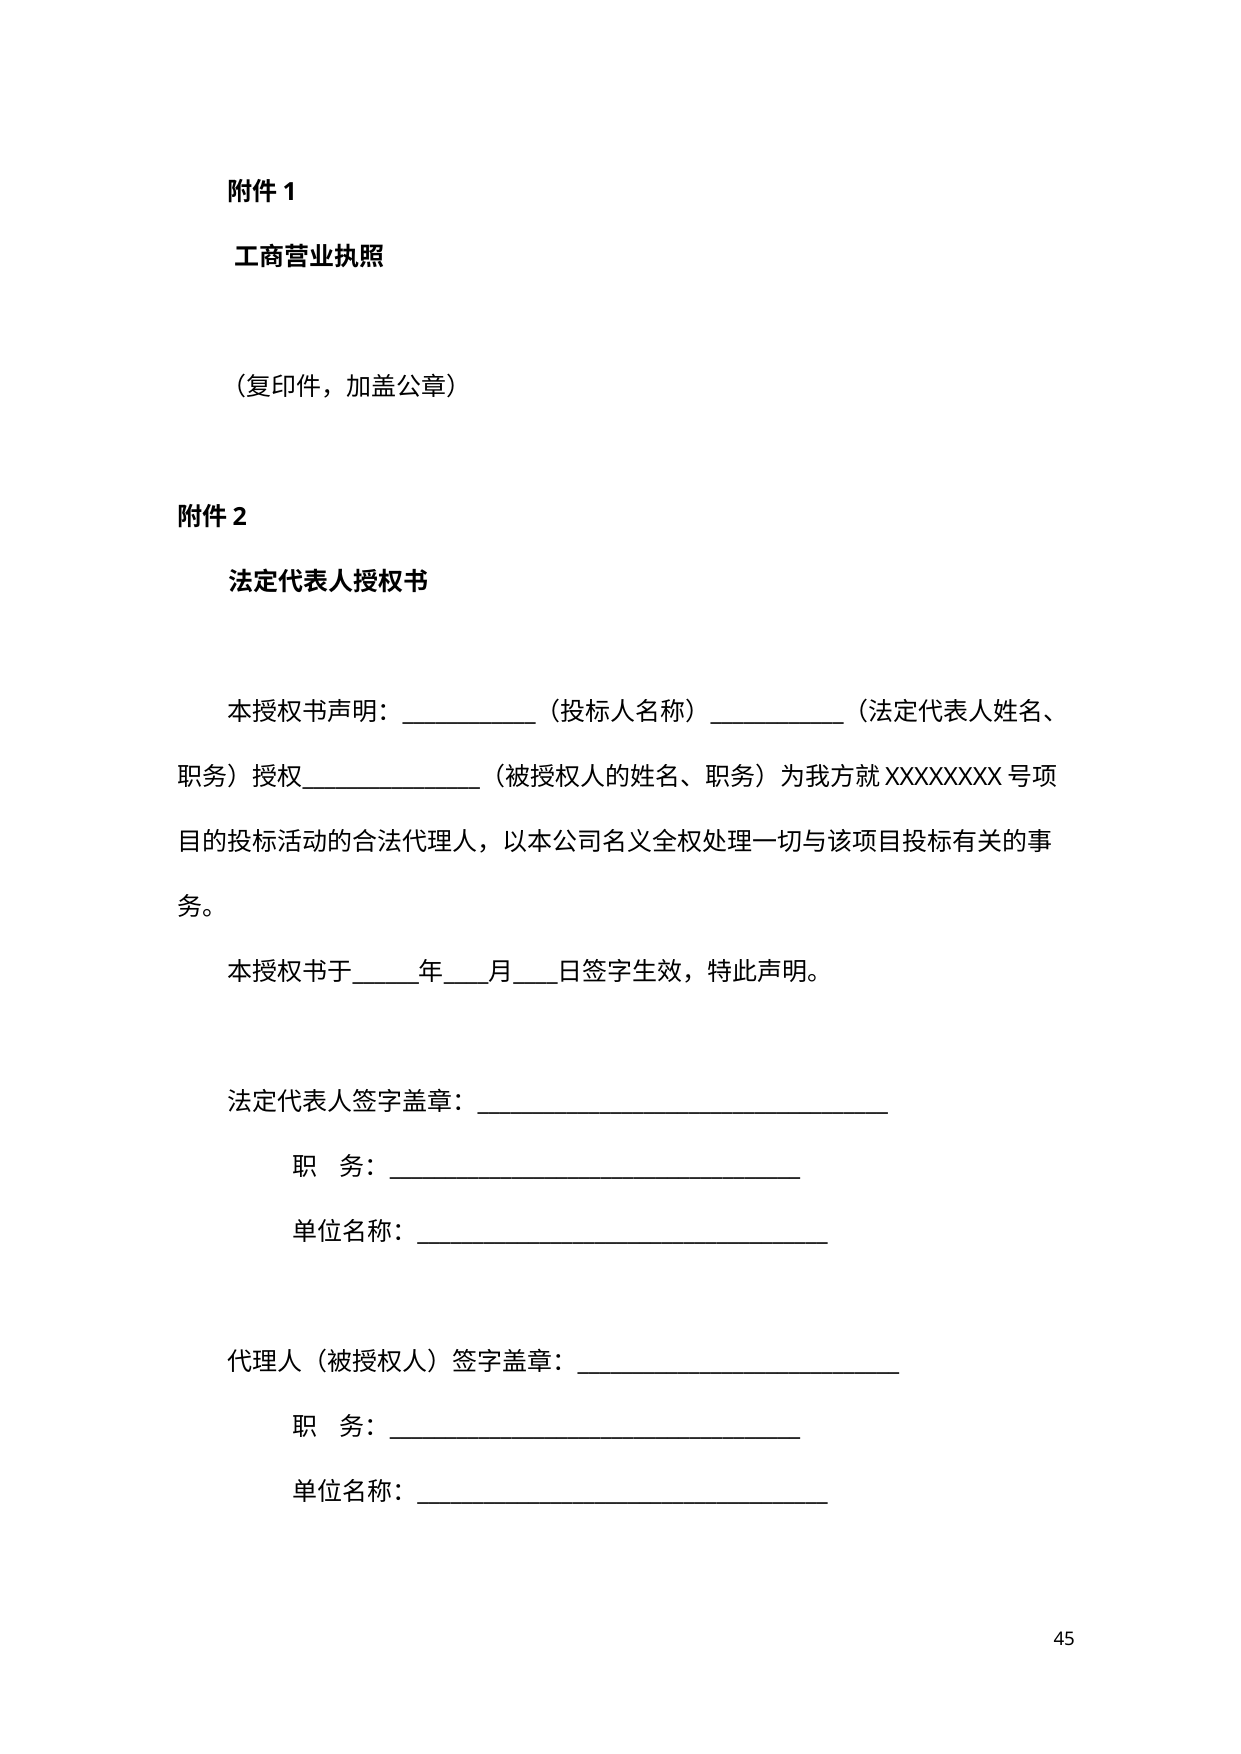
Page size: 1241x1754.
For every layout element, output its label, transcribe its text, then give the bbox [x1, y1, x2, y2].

text 附件5 投标人资格要求中所需的其它证明材料。附件1 [177, 157, 1075, 222]
text 法定代表人签字盖章：_____________________________________ [177, 1067, 1075, 1132]
text 法定代表人授权书 [177, 547, 1075, 612]
text 代理人（被授权人）签字盖章：_____________________________ [177, 1327, 1075, 1392]
text 工商营业执照 [177, 222, 1075, 287]
text （复印件，加盖公章） [177, 352, 1075, 417]
text 职 务：_____________________________________ [177, 1132, 1075, 1197]
text 本授权书于______年____月____日签字生效，特此声明。 [177, 937, 1075, 1002]
text 附件2 [177, 482, 1075, 547]
text 职 务：_____________________________________ [177, 1392, 1075, 1457]
text 单位名称：_____________________________________ [177, 1457, 1075, 1522]
text 本授权书声明：____________（投标人名称）____________（法定代表人姓名、职务）授权________________（被授权人的姓名、职务）为我方就XXXXXXXX号项目的投标活动的合法代理人，以本公司名义全权处理一切与该项目投标有关的事务。 [177, 677, 1075, 937]
text 单位名称：_____________________________________ [177, 1197, 1075, 1262]
